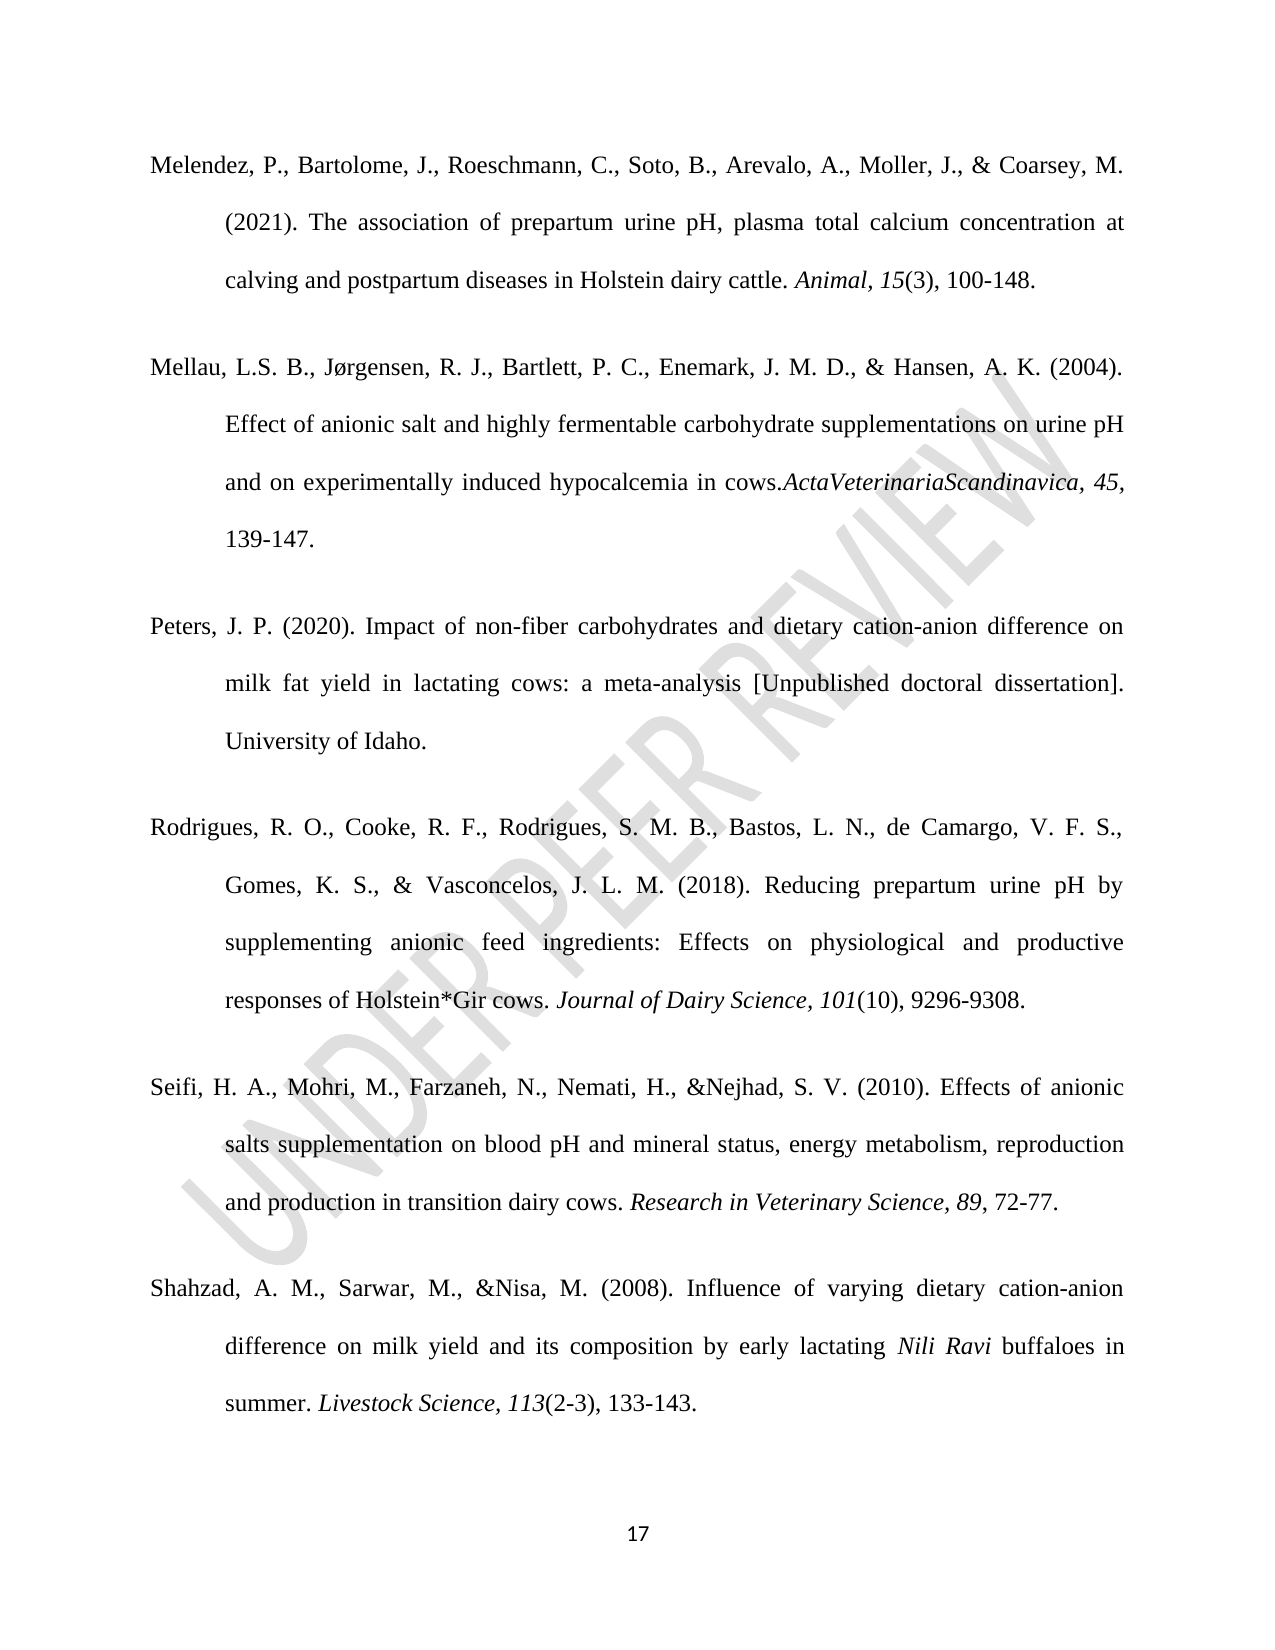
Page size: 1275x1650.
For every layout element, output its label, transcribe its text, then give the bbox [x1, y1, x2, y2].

text Mellau, L.S. B., Jørgensen, R. J., Bartlett, P. C., Enemark, J. M. D., & Hansen, A. K. (2004). Effect of anionic salt and highly fermentable carbohydrate supplementations on urine pH and on experimentally induced hypocalcemia in cows.ActaVeterinariaScandinavica, 45, 139-147. [150, 352, 1125, 553]
text Shahzad, A. M., Sarwar, M., &Nisa, M. (2008). Influence of varying dietary cation-anion difference on milk yield and its composition by early lactating Nili Ravi buffaloes in summer. Livestock Science, 113(2-3), 133-143. [150, 1273, 1125, 1417]
text Melendez, P., Bartolome, J., Roeschmann, C., Soto, B., Arevalo, A., Moller, J., & Coarsey, M. (2021). The association of prepartum urine pH, plasma total calcium concentration at calving and postpartum diseases in Holstein dairy cattle. Animal, 15(3), 100-148. [150, 150, 1125, 294]
text Peters, J. P. (2020). Impact of non-fiber carbohydrates and dietary cation-anion difference on milk fat yield in lactating cows: a meta-analysis [Unpublished doctoral dissertation]. University of Idaho. [150, 611, 1125, 754]
text Seifi, H. A., Mohri, M., Farzaneh, N., Nemati, H., &Nejhad, S. V. (2010). Effects of anionic salts supplementation on blood pH and mineral status, energy metabolism, reproduction and production in transition dairy cows. Research in Veterinary Science, 89, 72-77. [150, 1072, 1125, 1215]
text Rodrigues, R. O., Cooke, R. F., Rodrigues, S. M. B., Bastos, L. N., de Camargo, V. F. S., Gomes, K. S., & Vasconcelos, J. L. M. (2018). Reducing prepartum urine pH by supplementing anionic feed ingredients: Effects on physiological and productive responses of Holstein*Gir cows. Journal of Dairy Science, 101(10), 9296-9308. [150, 812, 1125, 1014]
